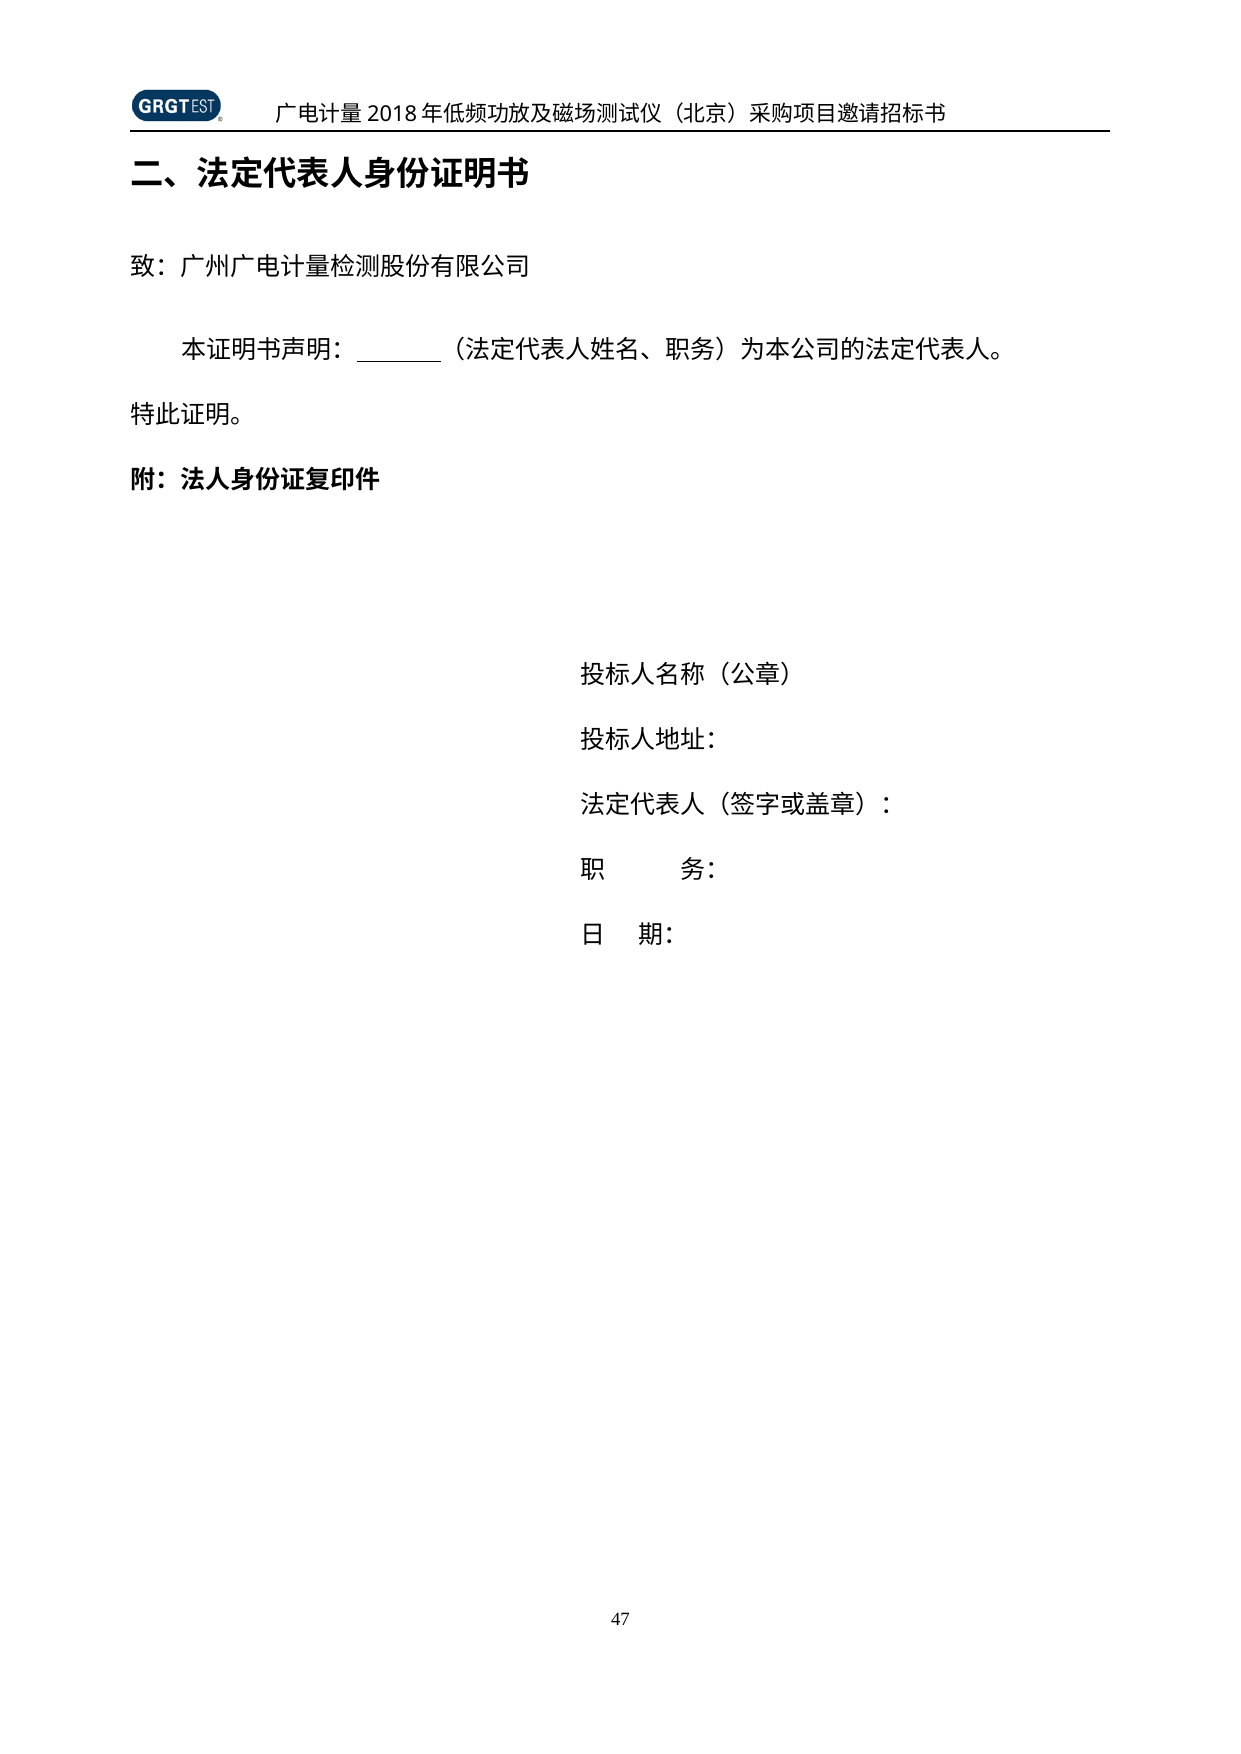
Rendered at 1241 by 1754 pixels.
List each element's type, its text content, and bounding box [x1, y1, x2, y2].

text 投标人名称（公章） [580, 640, 1110, 705]
subtitle 二、法定代表人身份证明书 [130, 138, 1110, 203]
text 法定代表人（签字或盖章）： [580, 770, 1110, 835]
text 附：法人身份证复印件 [130, 445, 1110, 510]
text 本证明书声明： （法定代表人姓名、职务）为本公司的法定代表人。 [130, 315, 1110, 380]
text 日 期： [580, 900, 1110, 965]
text 特此证明。 [130, 380, 1110, 445]
text 职 务： [580, 835, 1110, 900]
picture [129, 88, 224, 122]
text 致：广州广电计量检测股份有限公司 [130, 232, 1110, 297]
text 投标人地址： [580, 705, 1110, 770]
